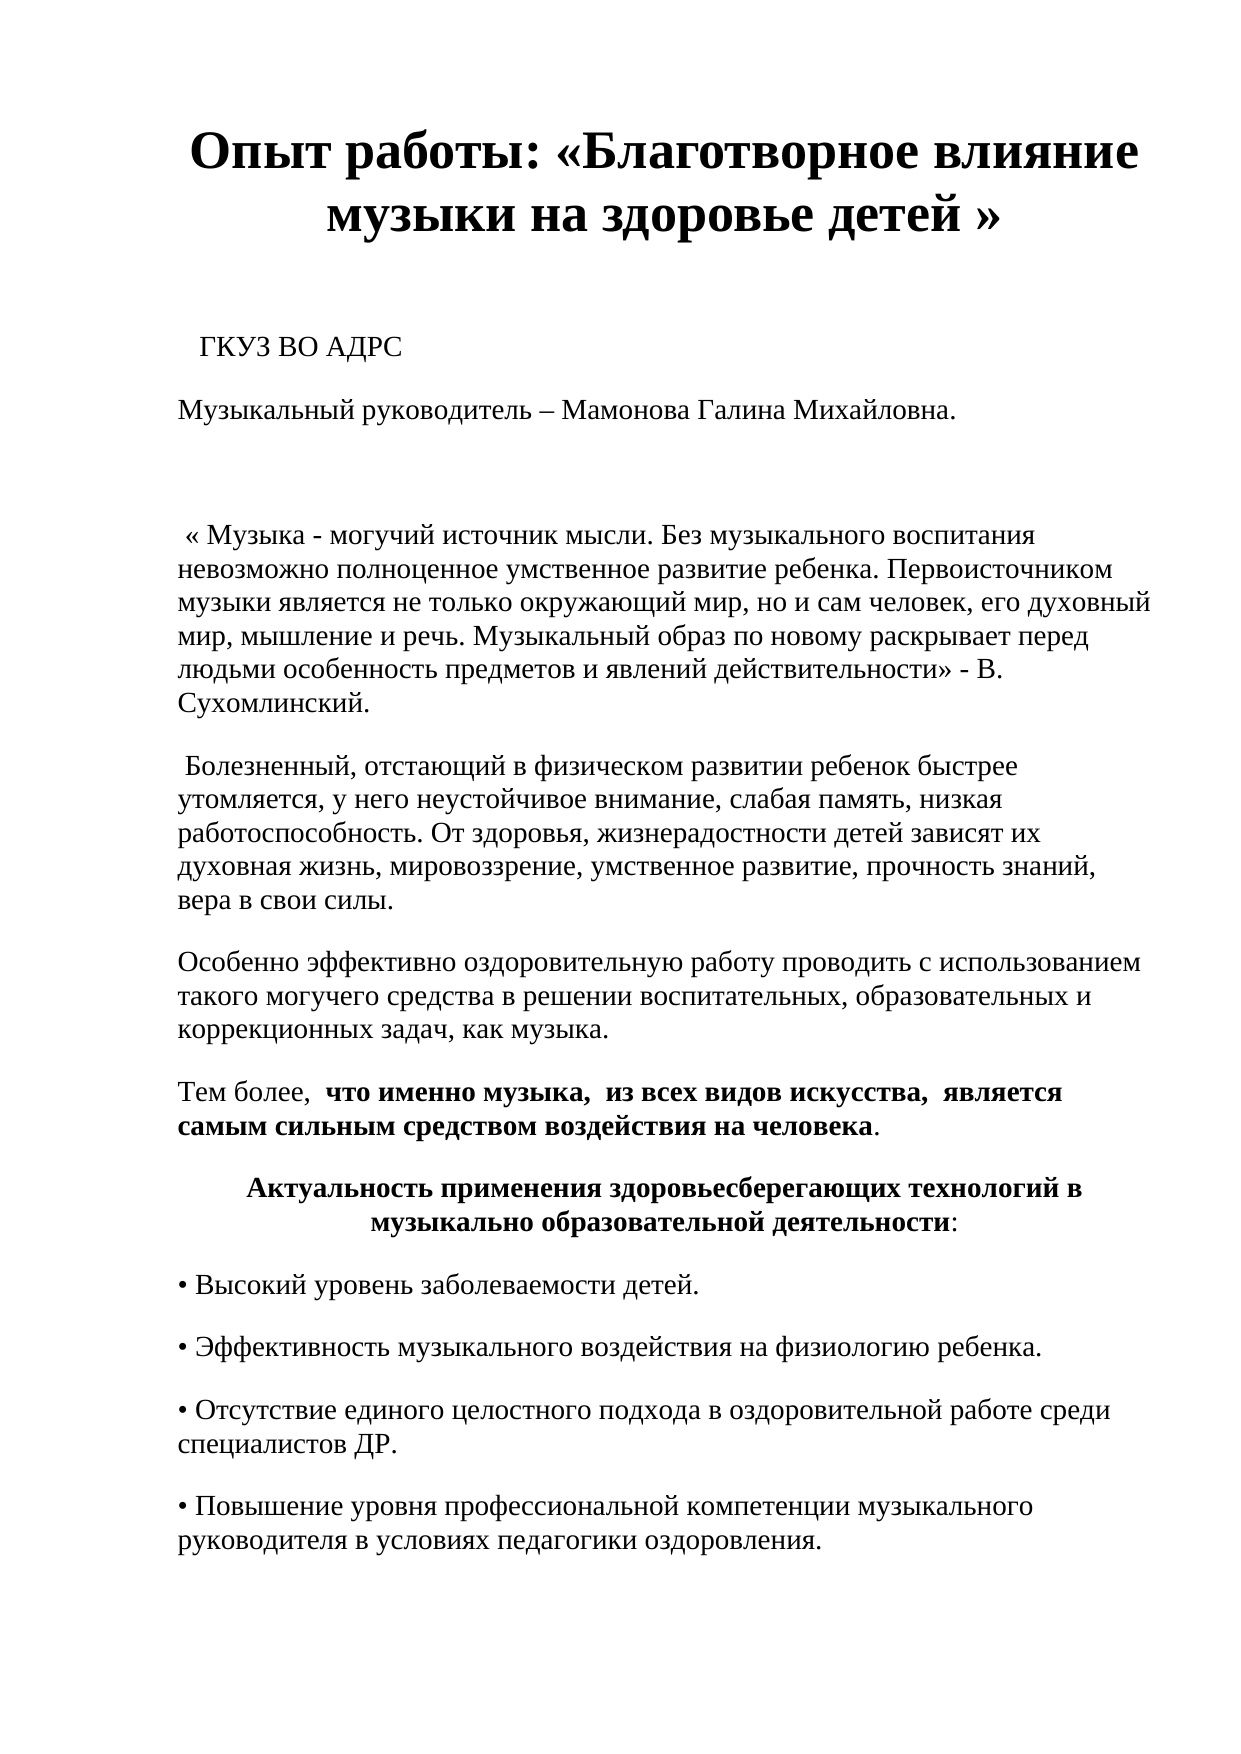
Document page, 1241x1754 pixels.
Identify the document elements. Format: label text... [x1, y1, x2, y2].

text Тем более, что именно музыка, из всех видов искусства, является самым сильным средством воздействия на человека. [177, 1074, 1152, 1141]
text ГКУЗ ВО АДРС [177, 329, 1152, 363]
text Опыт работы: «Благотворное влияние музыки на здоровье детей » [177, 118, 1152, 243]
text « Музыка - могучий источник мысли. Без музыкального воспитания невозможно полноценное умственное развитие ребенка. Первоисточником музыки является не только окружающий мир, но и сам человек, его духовный мир, мышление и речь. Музыкальный образ по новому раскрывает перед людьми особенность предметов и явлений действительности» - В. Сухомлинский. [177, 517, 1152, 718]
text Музыкальный руководитель – Мамонова Галина Михайловна. [177, 392, 1152, 425]
text • Высокий уровень заболеваемости детей. [177, 1267, 1152, 1300]
text • Отсутствие единого целостного подхода в оздоровительной работе среди специалистов ДР. [177, 1392, 1152, 1459]
text Болезненный, отстающий в физическом развитии ребенок быстрее утомляется, у него неустойчивое внимание, слабая память, низкая работоспособность. От здоровья, жизнерадостности детей зависят их духовная жизнь, мировоззрение, умственное развитие, прочность знаний, вера в свои силы. [177, 748, 1152, 915]
text Актуальность применения здоровьесберегающих технологий в музыкально образовательной деятельности: [177, 1171, 1152, 1238]
text • Эффективность музыкального воздействия на физиологию ребенка. [177, 1329, 1152, 1363]
text Особенно эффективно оздоровительную работу проводить с использованием такого могучего средства в решении воспитательных, образовательных и коррекционных задач, как музыка. [177, 944, 1152, 1045]
text • Повышение уровня профессиональной компетенции музыкального руководителя в условиях педагогики оздоровления. [177, 1488, 1152, 1556]
